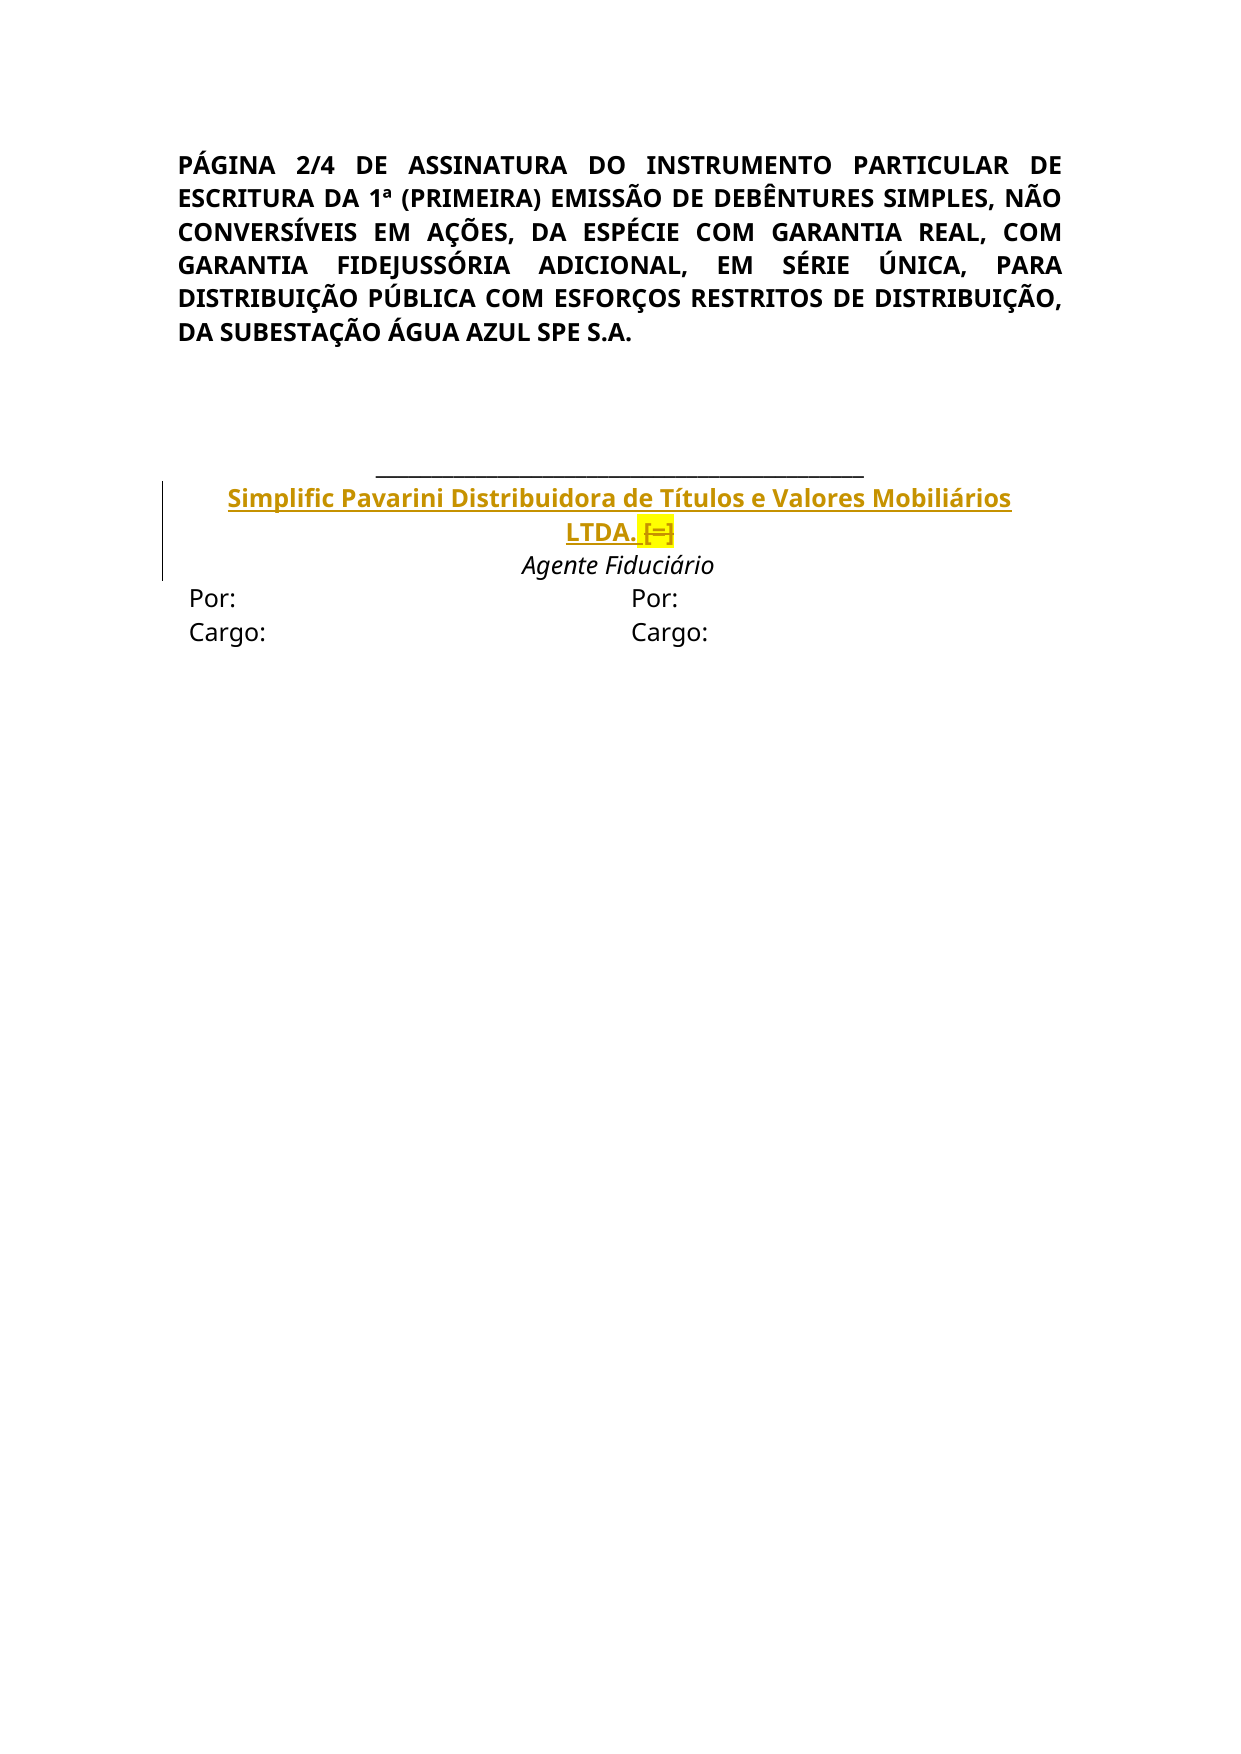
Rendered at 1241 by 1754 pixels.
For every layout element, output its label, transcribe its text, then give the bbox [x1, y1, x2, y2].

table_cell Cargo: [177, 614, 619, 648]
table_cell Agente Fiduciário [177, 481, 1062, 581]
table_cell Por: [177, 581, 619, 614]
table_cell Por: [620, 581, 1062, 614]
table_header ____________________________________________ [177, 448, 1062, 481]
text PÁGINA 2/4 DE ASSINATURA DO INSTRUMENTO PARTICULAR DE ESCRITURA DA 1ª (PRIMEIRA) EMISSÃO DE DEBÊNTURES SIMPLES, NÃO CONVERSÍVEIS EM AÇÕES, DA ESPÉCIE COM GARANTIA REAL, COM GARANTIA FIDEJUSSÓRIA ADICIONAL, EM SÉRIE ÚNICA, PARA DISTRIBUIÇÃO PÚBLICA COM ESFORÇOS RESTRITOS DE DISTRIBUIÇÃO, DA SUBESTAÇÃO ÁGUA AZUL SPE S.A. [177, 148, 1063, 348]
table_cell Cargo: [620, 614, 1062, 648]
